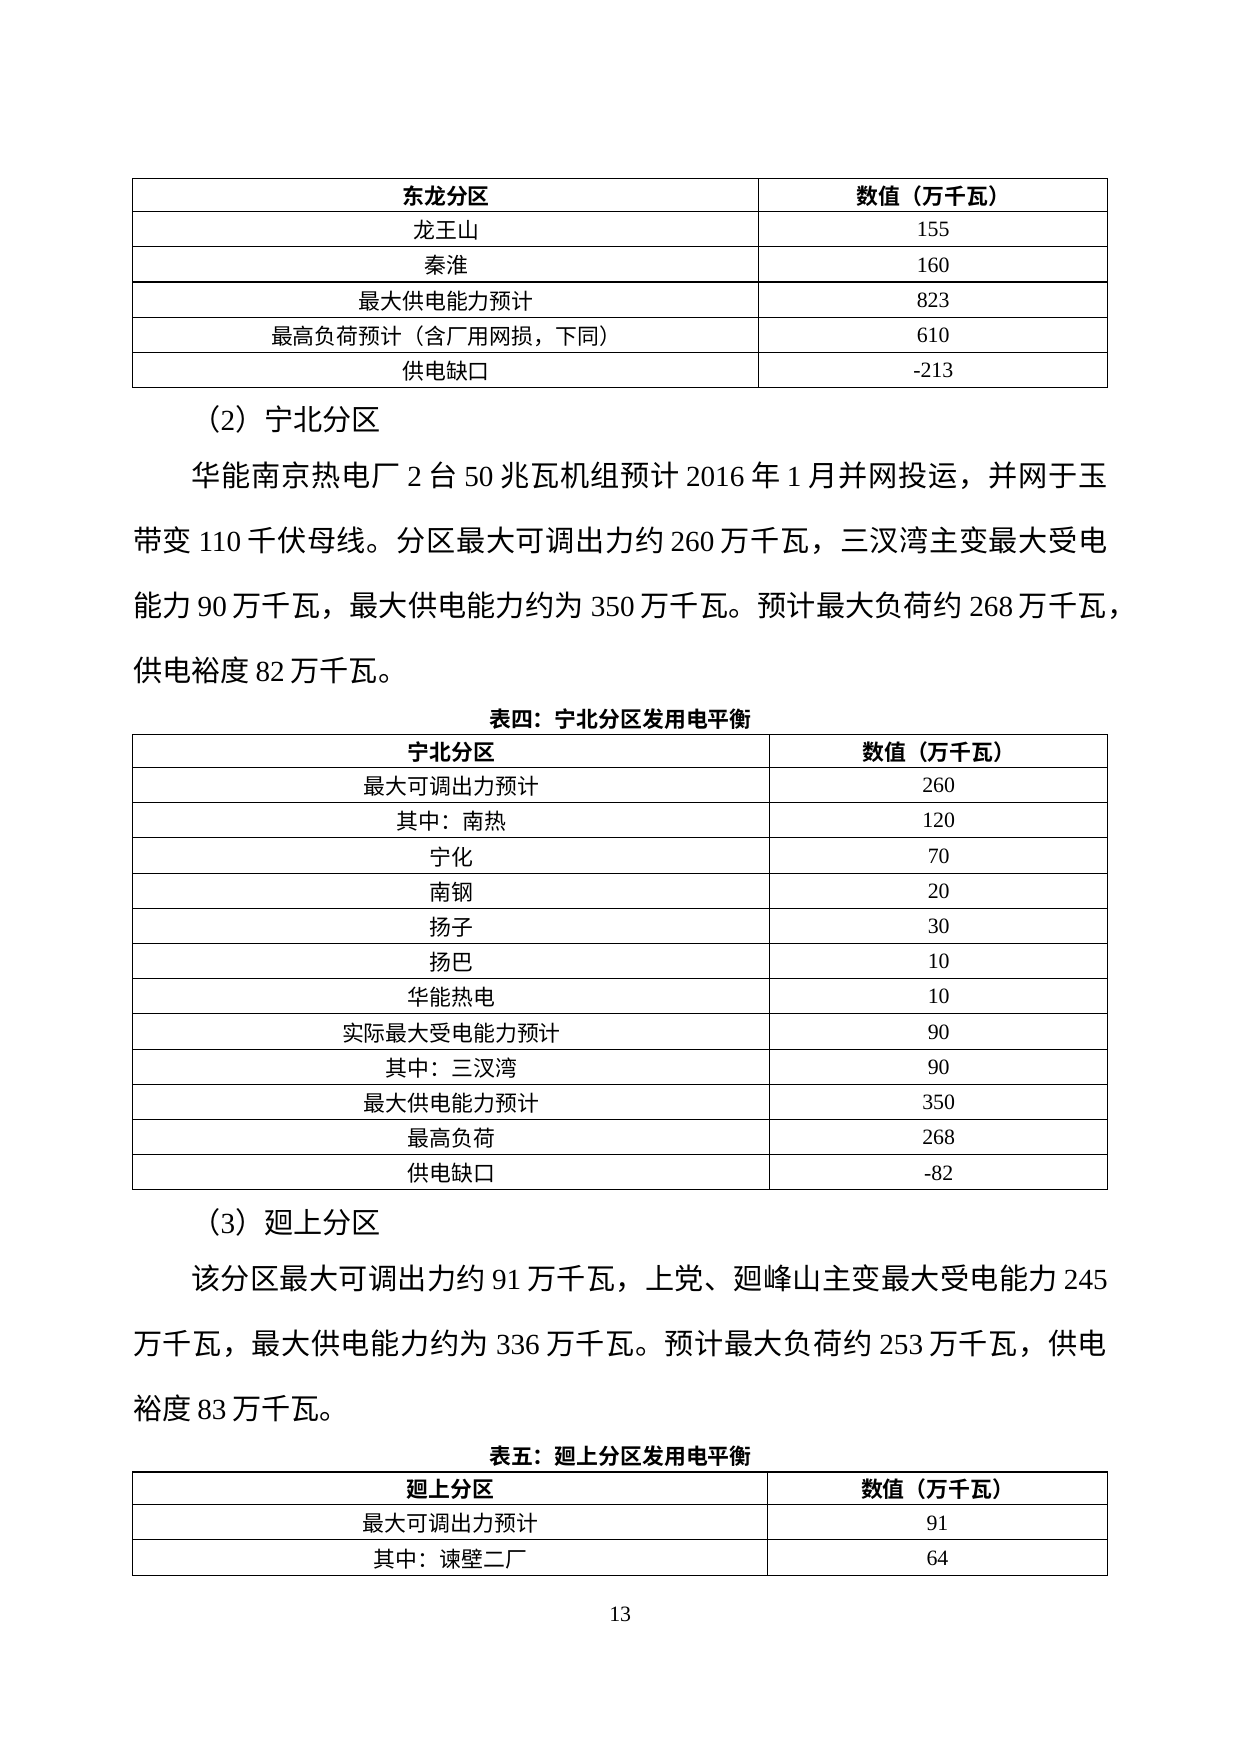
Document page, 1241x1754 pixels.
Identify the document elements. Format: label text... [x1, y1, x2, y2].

table_cell 10 [770, 979, 1107, 1013]
table_cell 其中：三汊湾 [133, 1050, 769, 1084]
table_cell 90 [770, 1050, 1107, 1084]
table_cell 南钢 [133, 874, 769, 908]
table_cell 供电缺口 [133, 353, 758, 387]
table_header 数值（万千瓦） [768, 1473, 1107, 1504]
table_cell 龙王山 [133, 212, 758, 246]
table_cell 供电缺口 [133, 1155, 769, 1189]
table_cell -213 [759, 353, 1107, 387]
table_cell 155 [759, 212, 1107, 246]
table_cell 其中：谏壁二厂 [133, 1540, 767, 1574]
table_cell 64 [768, 1540, 1107, 1574]
table_cell 秦淮 [133, 247, 758, 281]
table_header 数值（万千瓦） [770, 735, 1107, 767]
text 华能南京热电厂2台50兆瓦机组预计2016年1月并网投运，并网于玉带变110千伏母线。分区最大可调出力约260万千瓦，三汊湾主变最大受电能力90万千瓦，最大供电能力约为350万千瓦。预计最大负荷约268万千瓦，供电裕度82万千瓦。 [133, 442, 1107, 702]
table_cell 实际最大受电能力预计 [133, 1014, 769, 1048]
table_cell 其中：南热 [133, 803, 769, 837]
table_cell 最高负荷预计（含厂用网损，下同） [133, 318, 758, 352]
table_cell 260 [770, 768, 1107, 802]
table_cell 120 [770, 803, 1107, 837]
table_cell 20 [770, 874, 1107, 908]
table_cell -82 [770, 1155, 1107, 1189]
table_header 东龙分区 [133, 179, 758, 211]
table_cell 最大可调出力预计 [133, 768, 769, 802]
table_cell 最大供电能力预计 [133, 1085, 769, 1119]
text 表四：宁北分区发用电平衡 [133, 702, 1107, 734]
table_cell 最高负荷 [133, 1120, 769, 1154]
table_cell 823 [759, 283, 1107, 317]
table_cell 宁化 [133, 838, 769, 872]
text （2）宁北分区 [133, 388, 1107, 442]
table_cell 扬子 [133, 909, 769, 943]
table_header 宁北分区 [133, 735, 769, 767]
table_header 数值（万千瓦） [759, 179, 1107, 211]
table_cell 最大供电能力预计 [133, 283, 758, 317]
table_cell 最大可调出力预计 [133, 1505, 767, 1539]
table_cell 10 [770, 944, 1107, 978]
table_cell 160 [759, 247, 1107, 281]
table_cell 华能热电 [133, 979, 769, 1013]
text 表五：廻上分区发用电平衡 [133, 1439, 1107, 1471]
table_cell 90 [770, 1014, 1107, 1048]
table_cell 268 [770, 1120, 1107, 1154]
table_cell 91 [768, 1505, 1107, 1539]
text 该分区最大可调出力约91万千瓦，上党、廻峰山主变最大受电能力245万千瓦，最大供电能力约为336万千瓦。预计最大负荷约253万千瓦，供电裕度83万千瓦。 [133, 1244, 1107, 1439]
table_cell 610 [759, 318, 1107, 352]
table_cell 70 [770, 838, 1107, 872]
table_cell 扬巴 [133, 944, 769, 978]
table_header 廻上分区 [133, 1473, 767, 1504]
text （3）廻上分区 [133, 1190, 1107, 1244]
table_cell 30 [770, 909, 1107, 943]
table_cell 350 [770, 1085, 1107, 1119]
